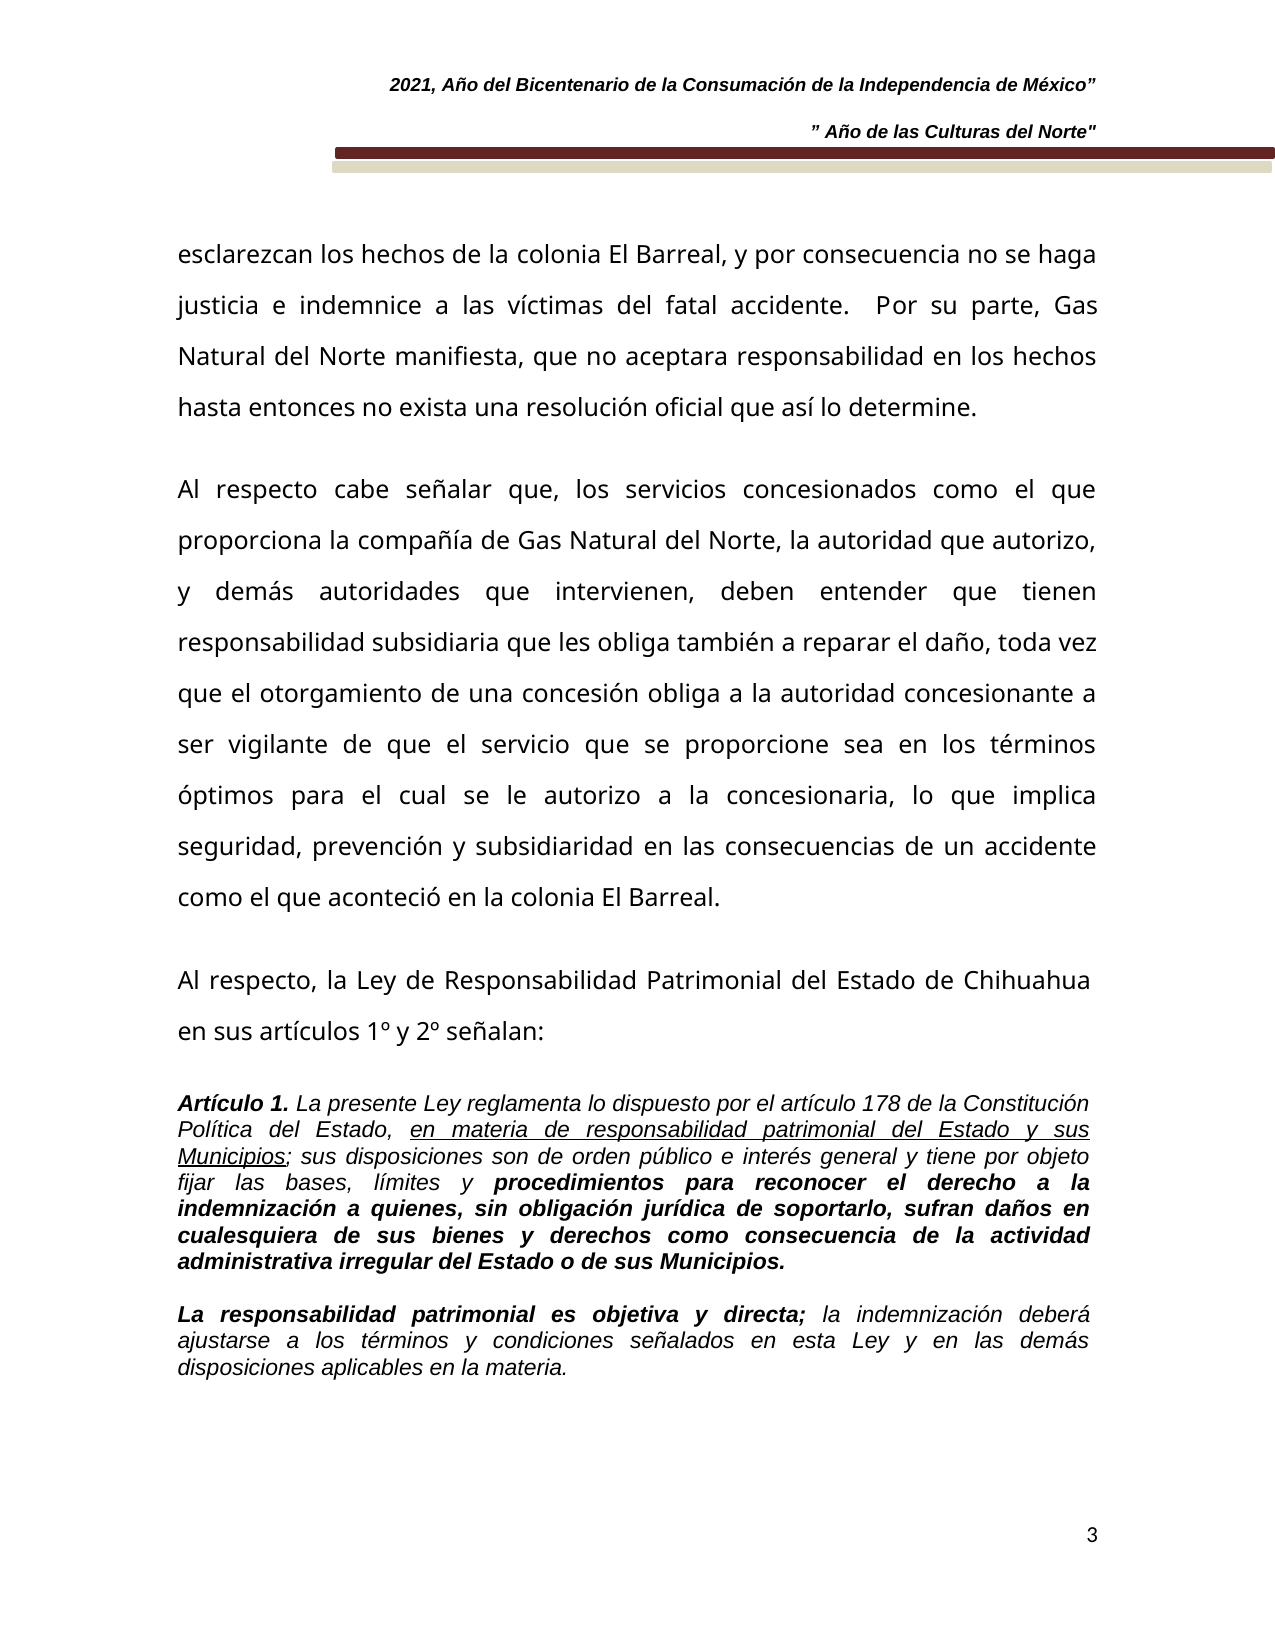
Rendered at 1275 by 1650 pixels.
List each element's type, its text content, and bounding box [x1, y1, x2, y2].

text La responsabilidad patrimonial es objetiva y directa; la indemnización deberá ajustarse a los términos y condiciones señalados en esta Ley y en las demás disposiciones aplicables en la materia. [177, 1301, 1092, 1380]
text Al respecto cabe señalar que, los servicios concesionados como el que proporciona la compañía de Gas Natural del Norte, la autoridad que autorizo, y demás autoridades que intervienen, deben entender que tienen responsabilidad subsidiaria que les obliga también a reparar el daño, toda vez que el otorgamiento de una concesión obliga a la autoridad concesionante a ser vigilante de que el servicio que se proporcione sea en los términos óptimos para el cual se le autorizo a la concesionaria, lo que implica seguridad, prevención y subsidiaridad en las consecuencias de un accidente como el que aconteció en la colonia El Barreal. [177, 472, 1098, 914]
text Al respecto, la Ley de Responsabilidad Patrimonial del Estado de Chihuahua en sus artículos 1º y 2º señalan: [177, 962, 1092, 1047]
text Artículo 1. La presente Ley reglamenta lo dispuesto por el artículo 178 de la Constitución Política del Estado, en materia de responsabilidad patrimonial del Estado y sus Municipios; sus disposiciones son de orden público e interés general y tiene por objeto fijar las bases, límites y procedimientos para reconocer el derecho a la indemnización a quienes, sin obligación jurídica de soportarlo, sufran daños en cualesquiera de sus bienes y derechos como consecuencia de la actividad administrativa irregular del Estado o de sus Municipios. [177, 1090, 1092, 1274]
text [177, 236, 1098, 423]
